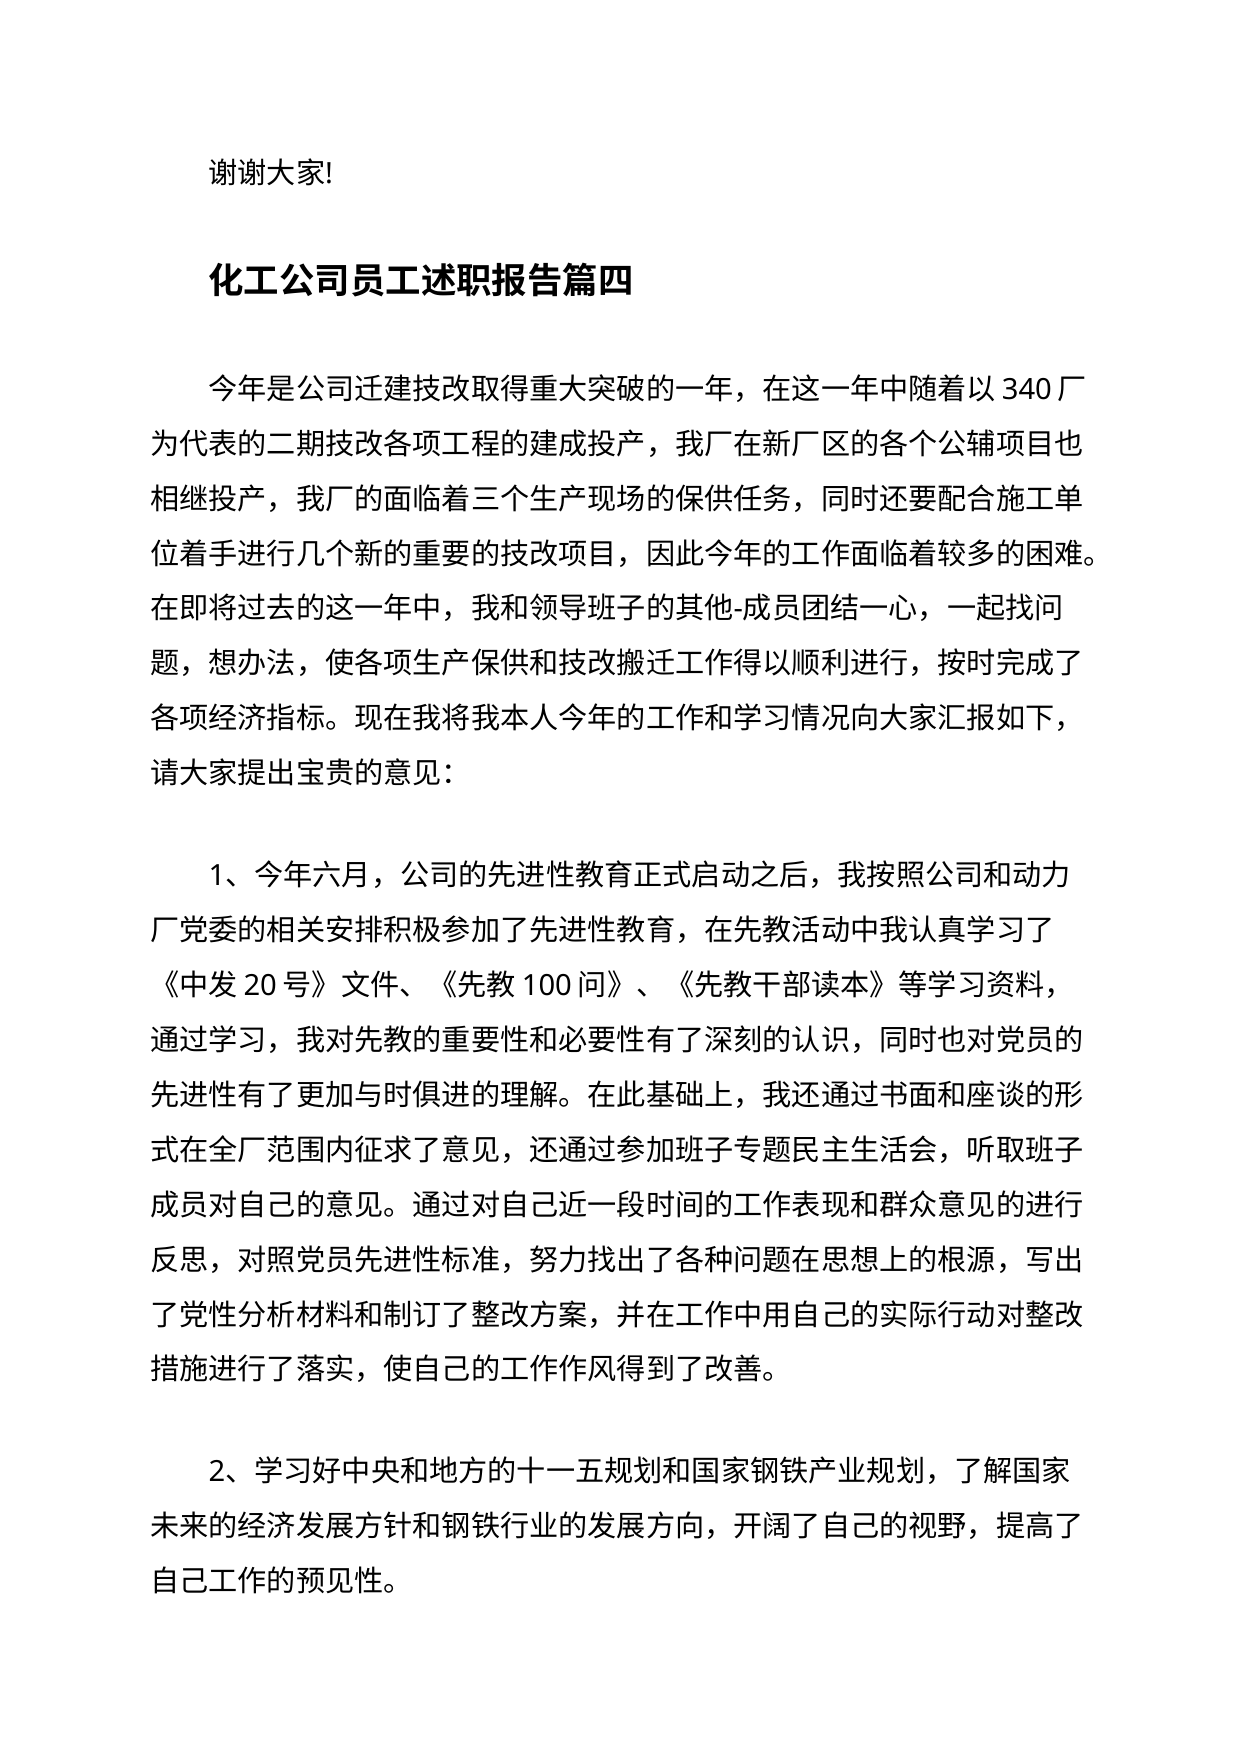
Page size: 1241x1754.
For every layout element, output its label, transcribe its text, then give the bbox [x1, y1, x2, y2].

text 1、今年六月，公司的先进性教育正式启动之后，我按照公司和动力厂党委的相关安排积极参加了先进性教育，在先教活动中我认真学习了《中发20号》文件、《先教100问》、《先教干部读本》等学习资料，通过学习，我对先教的重要性和必要性有了深刻的认识，同时也对党员的先进性有了更加与时俱进的理解。在此基础上，我还通过书面和座谈的形式在全厂范围内征求了意见，还通过参加班子专题民主生活会，听取班子成员对自己的意见。通过对自己近一段时间的工作表现和群众意见的进行反思，对照党员先进性标准，努力找出了各种问题在思想上的根源，写出了党性分析材料和制订了整改方案，并在工作中用自己的实际行动对整改措施进行了落实，使自己的工作作风得到了改善。 [150, 852, 1090, 1388]
text 化工公司员工述职报告篇四 [150, 252, 1090, 303]
text 谢谢大家! [150, 150, 1090, 192]
text 2、学习好中央和地方的十一五规划和国家钢铁产业规划，了解国家未来的经济发展方针和钢铁行业的发展方向，开阔了自己的视野，提高了自己工作的预见性。 [150, 1448, 1090, 1600]
text 今年是公司迁建技改取得重大突破的一年，在这一年中随着以340厂为代表的二期技改各项工程的建成投产，我厂在新厂区的各个公辅项目也相继投产，我厂的面临着三个生产现场的保供任务，同时还要配合施工单位着手进行几个新的重要的技改项目，因此今年的工作面临着较多的困难。在即将过去的这一年中，我和领导班子的其他-成员团结一心，一起找问题，想办法，使各项生产保供和技改搬迁工作得以顺利进行，按时完成了各项经济指标。现在我将我本人今年的工作和学习情况向大家汇报如下，请大家提出宝贵的意见： [150, 365, 1090, 792]
